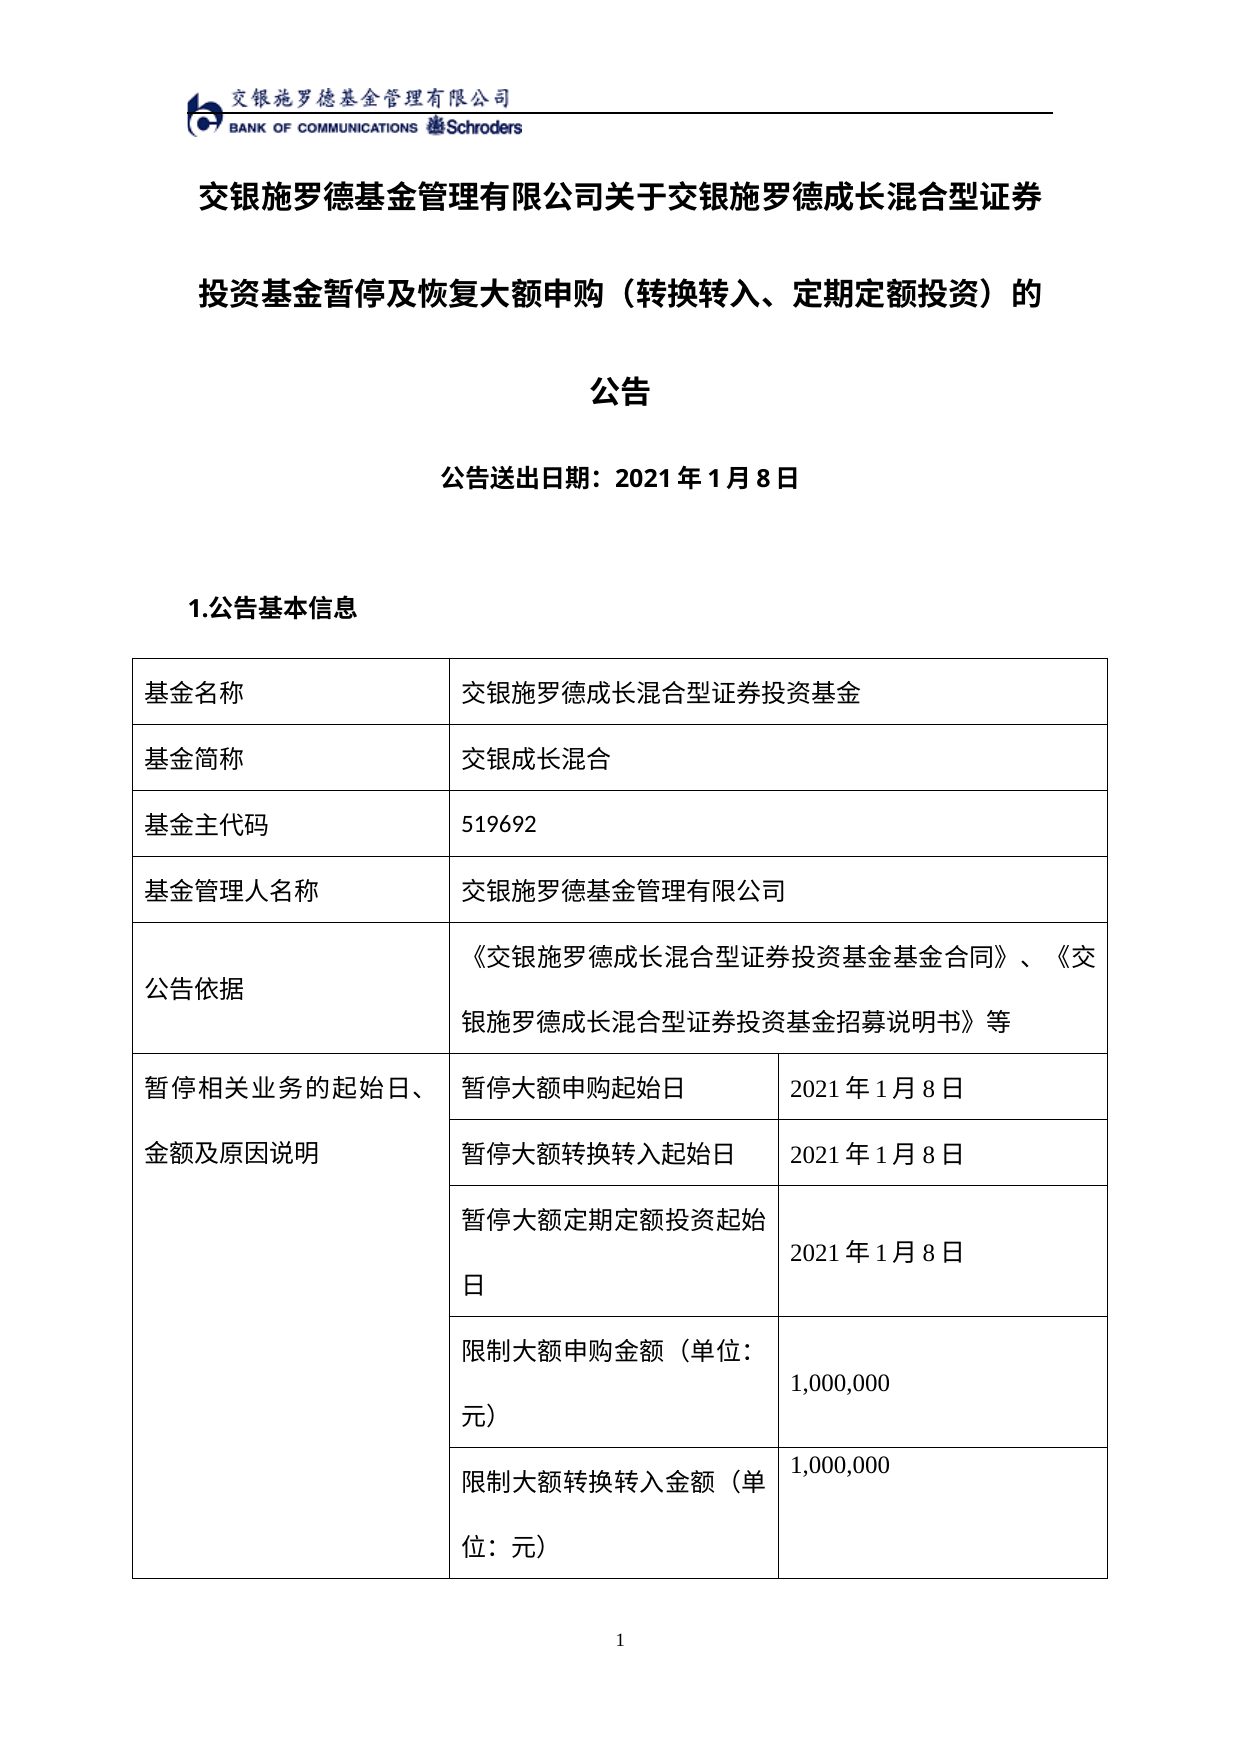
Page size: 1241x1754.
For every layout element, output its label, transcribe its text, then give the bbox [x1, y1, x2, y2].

table_header 交银施罗德成长混合型证券投资基金 [450, 659, 1107, 724]
table_cell 2021年1月8日 [779, 1186, 1107, 1316]
text 公告送出日期：2021年1月8日 [187, 444, 1053, 509]
table_cell 限制大额转换转入金额（单位：元） [450, 1448, 778, 1578]
table_cell 《交银施罗德成长混合型证券投资基金基金合同》、《交银施罗德成长混合型证券投资基金招募说明书》等 [450, 923, 1107, 1053]
text 交银施罗德基金管理有限公司关于交银施罗德成长混合型证券投资基金暂停及恢复大额申购（转换转入、定期定额投资）的公告 [187, 162, 1053, 422]
table_cell 基金主代码 [133, 791, 449, 856]
table_cell 公告依据 [133, 923, 449, 1053]
text 1.公告基本信息 [187, 574, 1053, 639]
table_cell 1,000,000 [779, 1317, 1107, 1447]
table_cell 2021年1月8日 [779, 1120, 1107, 1185]
table_cell 1,000,000 [779, 1448, 1107, 1578]
table_cell 暂停相关业务的起始日、金额及原因说明 [133, 1054, 449, 1578]
table_cell 519692 [450, 791, 1107, 856]
table_cell 交银成长混合 [450, 725, 1107, 790]
table_cell 基金简称 [133, 725, 449, 790]
table_cell 交银施罗德基金管理有限公司 [450, 857, 1107, 922]
table_cell 2021年1月8日 [779, 1054, 1107, 1119]
table_cell 限制大额申购金额（单位：元） [450, 1317, 778, 1447]
table_header 基金名称 [133, 659, 449, 724]
table_cell 暂停大额定期定额投资起始日 [450, 1186, 778, 1316]
table_cell 基金管理人名称 [133, 857, 449, 922]
table_cell 暂停大额申购起始日 [450, 1054, 778, 1119]
table_cell 暂停大额转换转入起始日 [450, 1120, 778, 1185]
